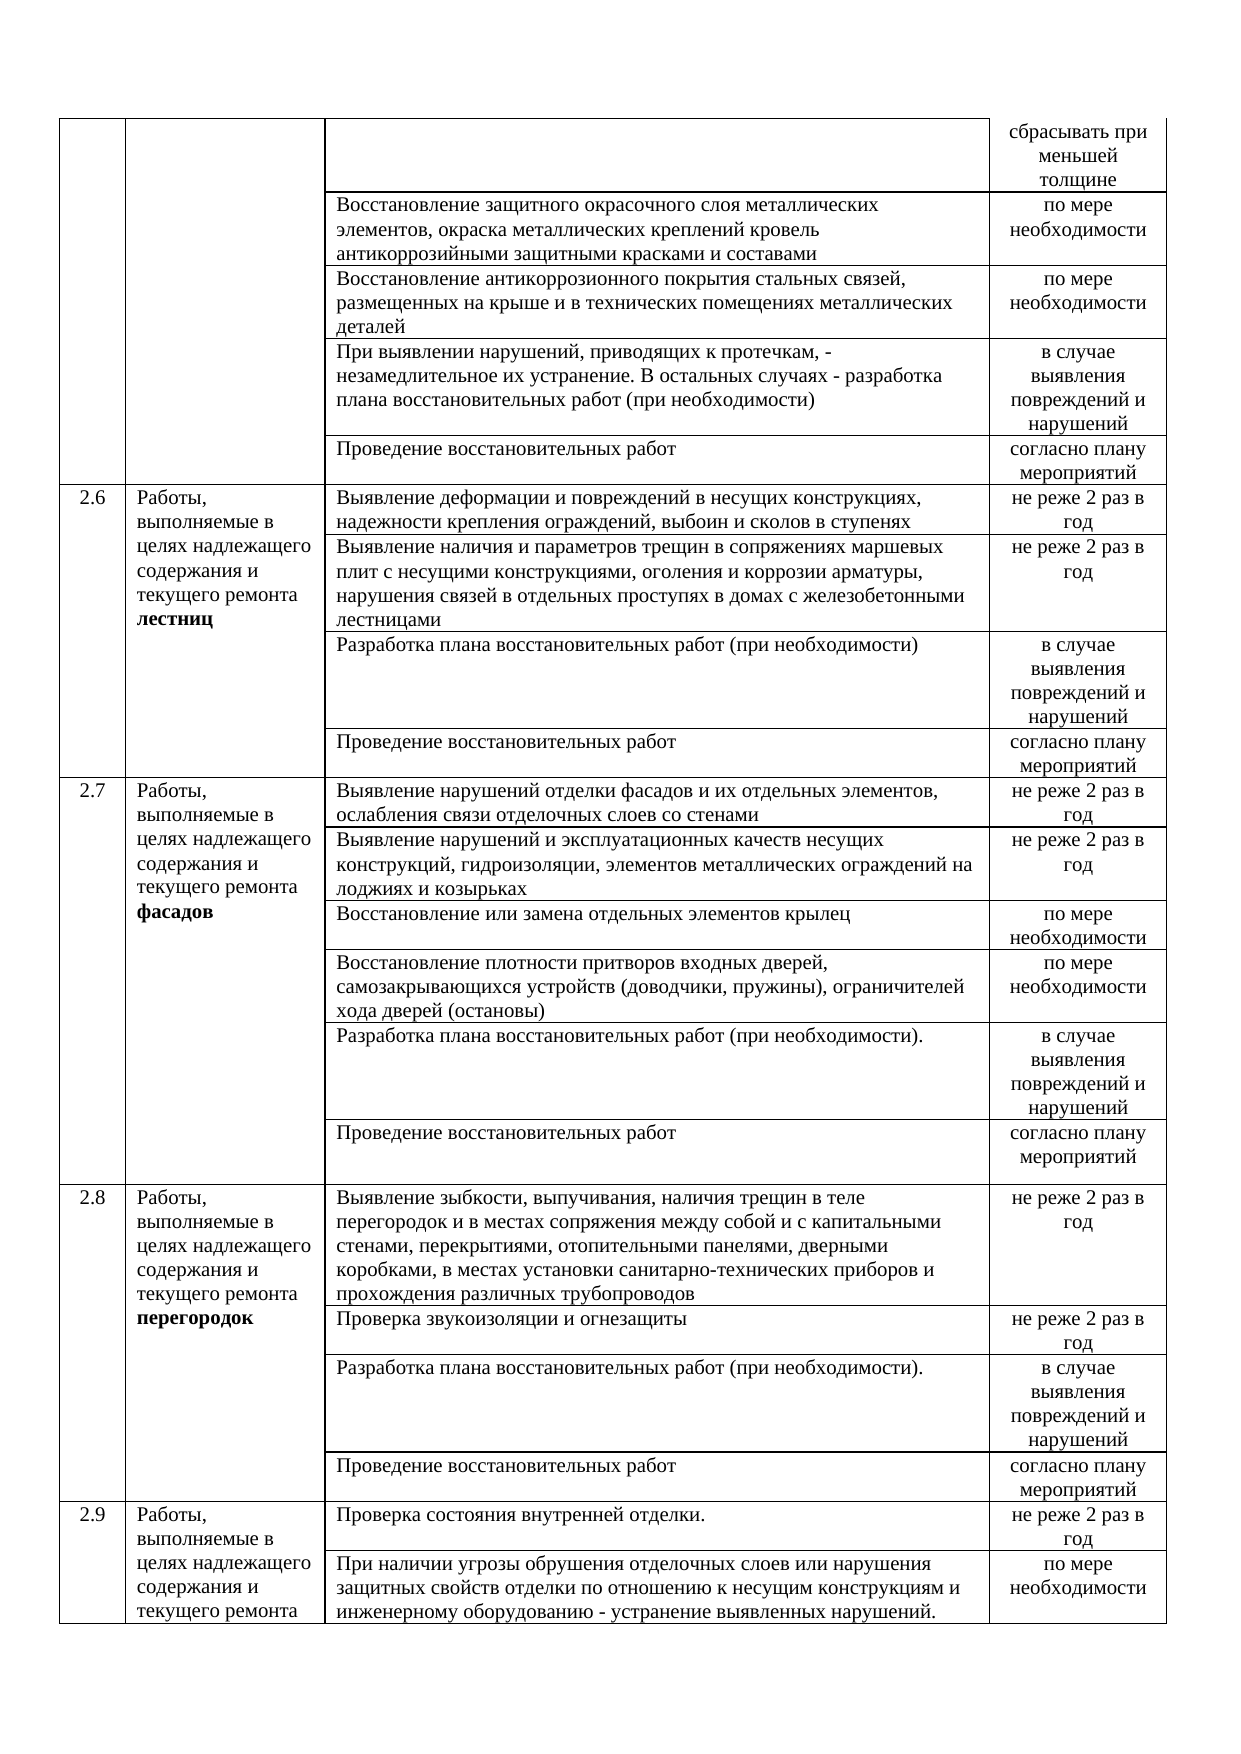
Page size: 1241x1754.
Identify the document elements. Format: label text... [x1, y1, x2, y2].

table_cell согласно плану мероприятий [990, 1453, 1166, 1501]
table_cell по мере необходимости [990, 193, 1166, 264]
table_cell [126, 728, 324, 777]
table_cell в случае выявления повреждений и нарушений [990, 1355, 1166, 1451]
table_cell по мере необходимости [990, 266, 1166, 338]
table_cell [990, 1551, 1166, 1623]
table_cell согласно плану мероприятий [990, 1120, 1166, 1184]
table_cell не реже 2 раз в год [990, 778, 1166, 826]
table_cell Работы, выполняемые в целях надлежащего содержания и текущего ремонта лестниц [126, 485, 324, 728]
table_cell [990, 118, 1166, 191]
table_cell Работы, выполняемые в целях надлежащего содержания и текущего ремонта перегородок [126, 1185, 324, 1501]
table_cell Работы, выполняемые в целях надлежащего содержания и текущего ремонта внутренней отделки [126, 1502, 324, 1623]
table_cell Работы, выполняемые в целях надлежащего содержания и текущего ремонта фасадов [126, 778, 324, 1184]
table_cell в случае выявления повреждений и нарушений [990, 1023, 1166, 1119]
table_cell 2.6 [60, 485, 125, 728]
table_cell по мере необходимости [990, 901, 1166, 949]
table_cell [60, 728, 125, 777]
table_cell 2.9 [60, 1502, 125, 1623]
table_cell Проверка состояния внутренней отделки. [326, 1502, 989, 1550]
table_cell Выявление нарушений и эксплуатационных качеств несущих конструкций, гидроизоляции, элементов металлических ограждений на лоджиях и козырьках [326, 828, 989, 899]
table_cell 2.7 [60, 778, 125, 1184]
table_cell не реже 2 раз в год [990, 1502, 1166, 1550]
table_cell Проведение восстановительных работ [326, 1120, 989, 1184]
table_cell Выявление зыбкости, выпучивания, наличия трещин в теле перегородок и в местах сопряжения между собой и с капитальными стенами, перекрытиями, отопительными панелями, дверными коробками, в местах установки санитарно-технических приборов и прохождения различных трубопроводов [326, 1185, 989, 1305]
table_cell согласно плану мероприятий [990, 729, 1166, 777]
table_cell Проведение восстановительных работ [326, 436, 989, 484]
table_cell Выявление нарушений отделки фасадов и их отдельных элементов, ослабления связи отделочных слоев со стенами [326, 778, 989, 826]
table_cell Выявление деформации и повреждений в несущих конструкциях, надежности крепления ограждений, выбоин и сколов в ступенях [326, 485, 989, 533]
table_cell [326, 1551, 989, 1623]
table_cell Проведение восстановительных работ [326, 729, 989, 777]
table_cell не реже 2 раз в год [990, 535, 1166, 631]
table_cell Восстановление или замена отдельных элементов крылец [326, 901, 989, 949]
table_cell Разработка плана восстановительных работ (при необходимости) [326, 632, 989, 728]
table_cell Разработка плана восстановительных работ (при необходимости). [326, 1023, 989, 1119]
table_cell Восстановление антикоррозионного покрытия стальных связей, размещенных на крыше и в технических помещениях металлических деталей [326, 266, 989, 338]
table_cell по мере необходимости [990, 950, 1166, 1022]
table_cell Проведение восстановительных работ [326, 1453, 989, 1501]
table_cell в случае выявления повреждений и нарушений [990, 339, 1166, 435]
table_cell Выявление наличия и параметров трещин в сопряжениях маршевых плит с несущими конструкциями, оголения и коррозии арматуры, нарушения связей в отдельных проступях в домах с железобетонными лестницами [326, 535, 989, 631]
table_cell согласно плану мероприятий [990, 436, 1166, 484]
table_cell не реже 2 раз в год [990, 1185, 1166, 1305]
table_cell 2.8 [60, 1185, 125, 1501]
table_cell не реже 2 раз в год [990, 1306, 1166, 1354]
table_cell не реже 2 раз в год [990, 828, 1166, 899]
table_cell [326, 119, 989, 191]
table_cell При выявлении нарушений, приводящих к протечкам, - незамедлительное их устранение. В остальных случаях - разработка плана восстановительных работ (при необходимости) [326, 339, 989, 435]
table_cell Восстановление плотности притворов входных дверей, самозакрывающихся устройств (доводчики, пружины), ограничителей хода дверей (остановы) [326, 950, 989, 1022]
table_cell Проверка звукоизоляции и огнезащиты [326, 1306, 989, 1354]
table_cell Восстановление защитного окрасочного слоя металлических элементов, окраска металлических креплений кровель антикоррозийными защитными красками и составами [326, 193, 989, 264]
table_cell в случае выявления повреждений и нарушений [990, 632, 1166, 728]
table_cell Разработка плана восстановительных работ (при необходимости). [326, 1355, 989, 1451]
table_cell не реже 2 раз в год [990, 485, 1166, 533]
